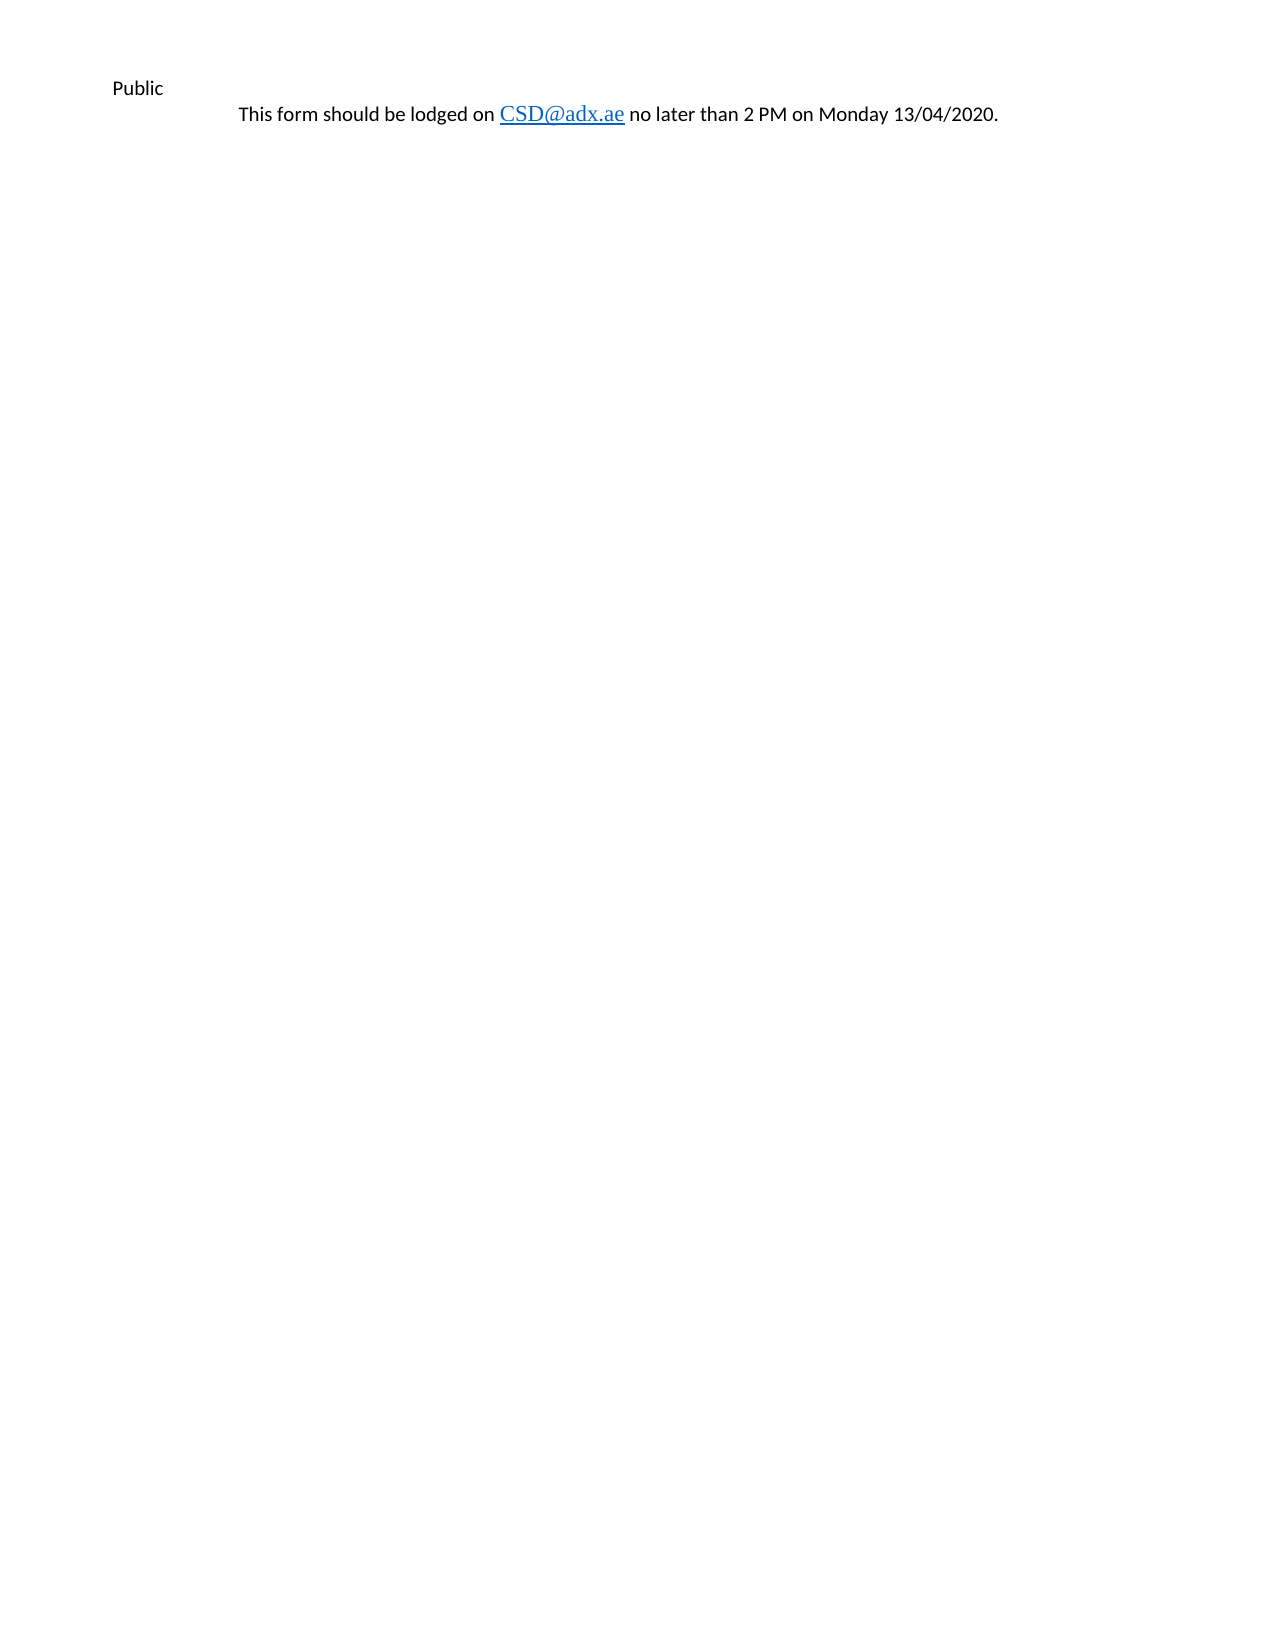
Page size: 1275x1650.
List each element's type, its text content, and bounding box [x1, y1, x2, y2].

text This form should be lodged on CSD@adx.ae no later than 2 PM on Monday 13/04/2020. [112, 100, 1125, 127]
